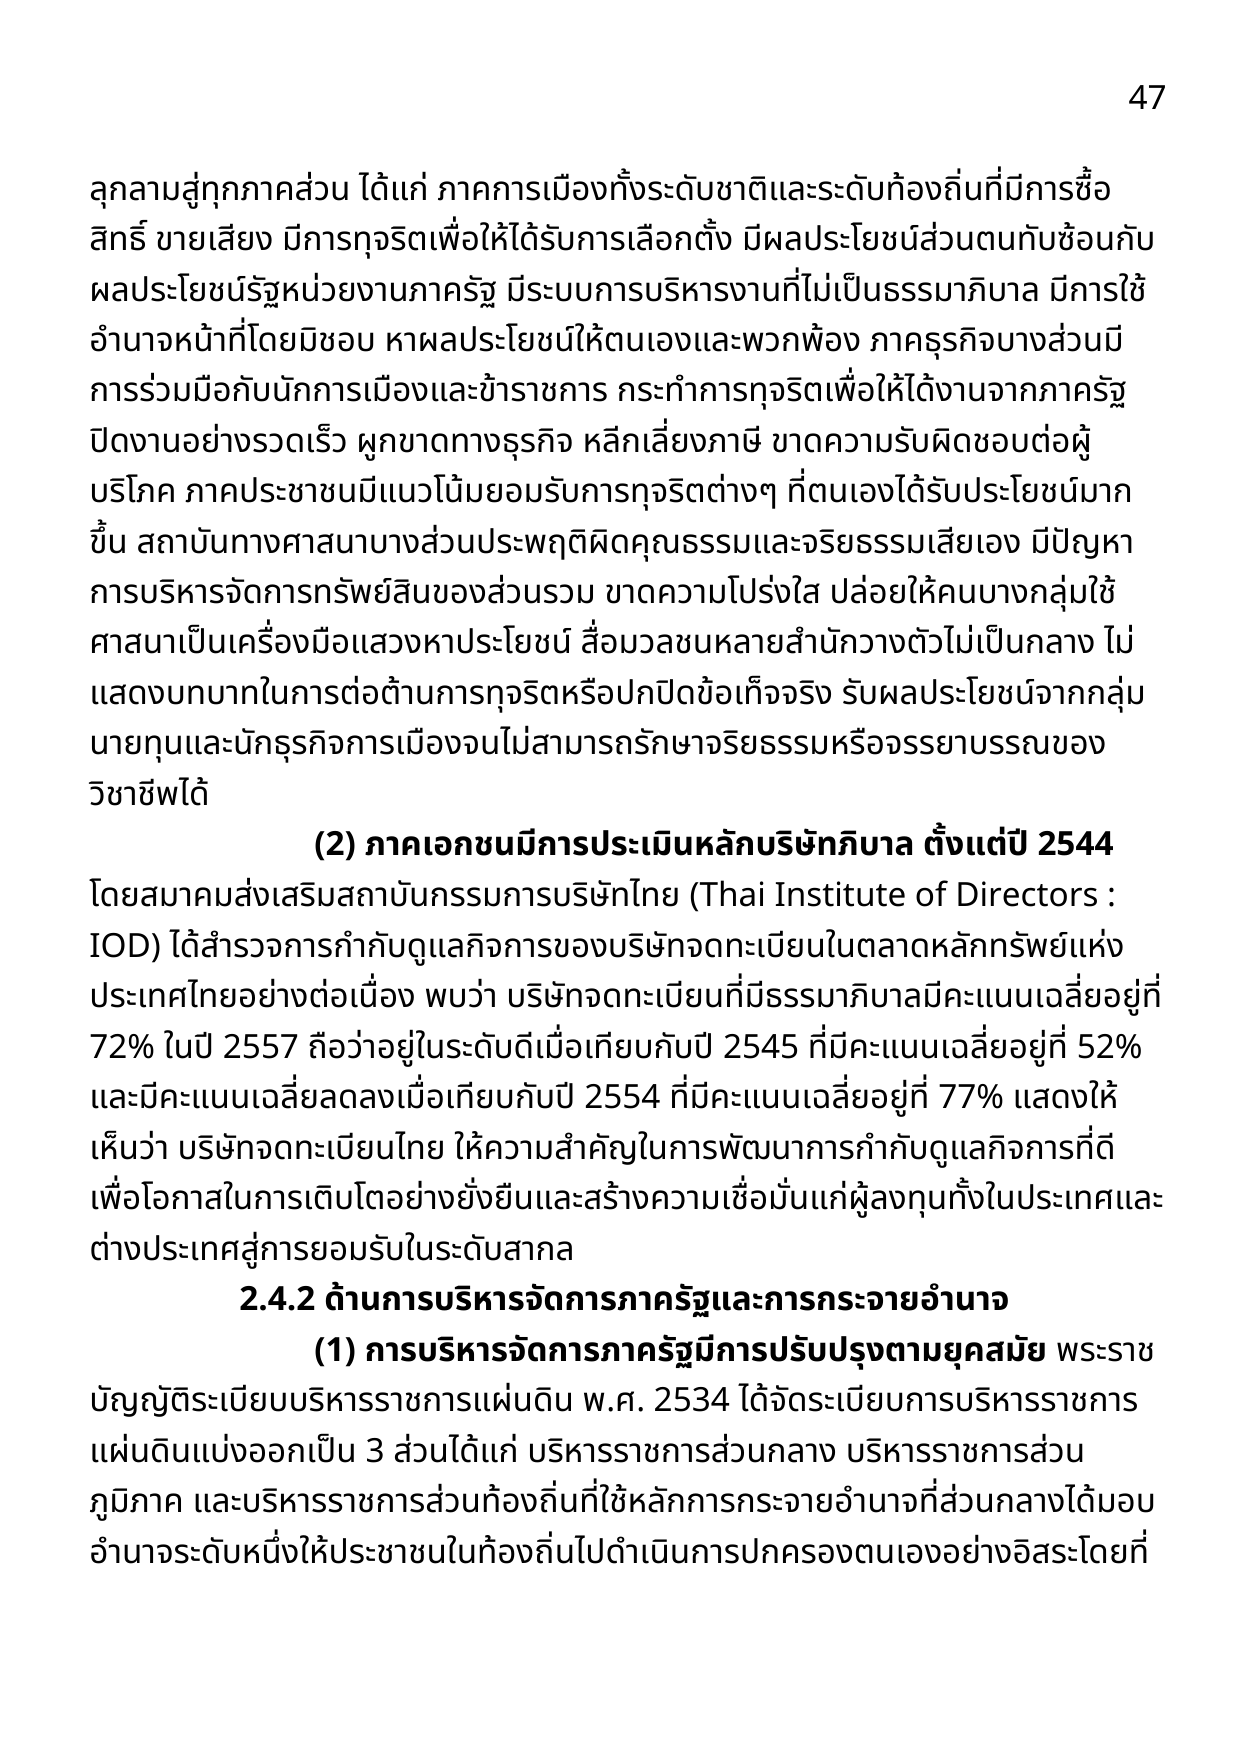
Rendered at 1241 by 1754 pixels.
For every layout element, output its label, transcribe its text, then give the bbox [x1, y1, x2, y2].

text 2.4.2 ด้านการบริหารจัดการภาครัฐและการกระจายอำนาจ [164, 1275, 1166, 1326]
text (2) ภาคเอกชนมีการประเมินหลักบริษัทภิบาล ตั้งแต่ปี 2544 โดยสมาคมส่งเสริมสถาบันกรรมการบริษัทไทย (Thai Institute of Directors : IOD) ได้สำรวจการกำกับดูแลกิจการของบริษัทจดทะเบียนในตลาดหลักทรัพย์แห่งประเทศไทยอย่างต่อเนื่อง พบว่า บริษัทจดทะเบียนที่มีธรรมาภิบาลมีคะแนนเฉลี่ยอยู่ที่ 72% ในปี 2557 ถือว่าอยู่ในระดับดีเมื่อเทียบกับปี 2545 ที่มีคะแนนเฉลี่ยอยู่ที่ 52% และมีคะแนนเฉลี่ยลดลงเมื่อเทียบกับปี 2554 ที่มีคะแนนเฉลี่ยอยู่ที่ 77% แสดงให้เห็นว่า บริษัทจดทะเบียนไทย ให้ความสำคัญในการพัฒนาการกำกับดูแลกิจการที่ดีเพื่อโอกาสในการเติบโตอย่างยั่งยืนและสร้างความเชื่อมั่นแก่ผู้ลงทุนทั้งในประเทศและต่างประเทศสู่การยอมรับในระดับสากล [89, 820, 1166, 1275]
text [89, 1326, 1166, 1578]
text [89, 165, 1166, 820]
